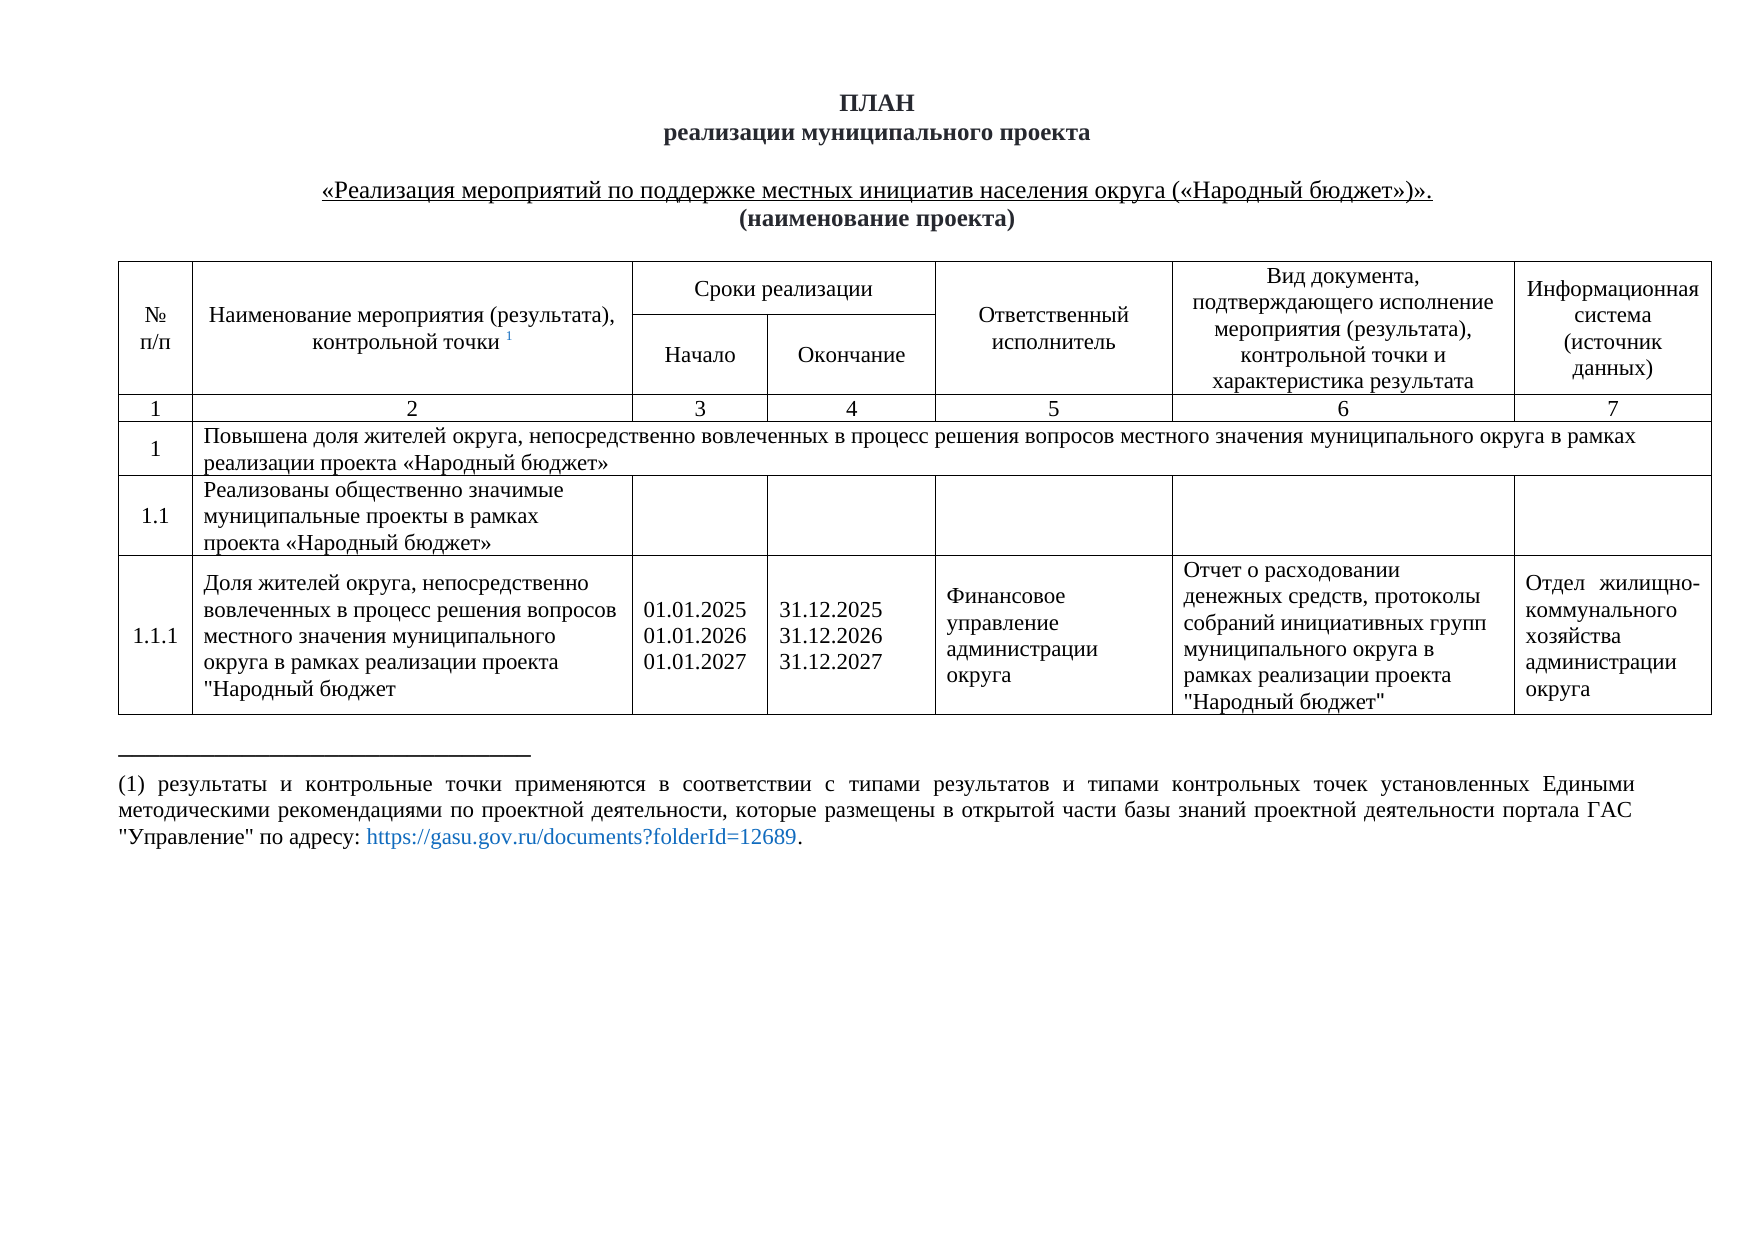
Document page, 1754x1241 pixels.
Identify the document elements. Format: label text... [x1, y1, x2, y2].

text ПЛАН [118, 88, 1636, 117]
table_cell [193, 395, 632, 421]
text реализации муниципального проекта [118, 117, 1636, 146]
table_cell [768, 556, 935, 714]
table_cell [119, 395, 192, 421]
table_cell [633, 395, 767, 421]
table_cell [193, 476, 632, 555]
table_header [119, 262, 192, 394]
text (1) результаты и контрольные точки применяются в соответствии с типами результатов и типами контрольных точек установленных Едиными методическими рекомендациями по проектной деятельности, которые размещены в открытой части базы знаний проектной деятельности портала ГАС "Управление" по адресу: https://gasu.gov.ru/documents?folderId=12689. [118, 770, 1636, 849]
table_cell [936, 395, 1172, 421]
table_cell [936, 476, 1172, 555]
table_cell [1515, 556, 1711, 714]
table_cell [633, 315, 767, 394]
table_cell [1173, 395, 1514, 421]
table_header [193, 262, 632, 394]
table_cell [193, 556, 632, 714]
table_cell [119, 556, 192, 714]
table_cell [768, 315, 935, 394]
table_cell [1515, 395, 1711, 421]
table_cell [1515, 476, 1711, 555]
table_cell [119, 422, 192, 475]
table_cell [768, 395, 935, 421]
text ────────────────────────────── [118, 744, 1636, 770]
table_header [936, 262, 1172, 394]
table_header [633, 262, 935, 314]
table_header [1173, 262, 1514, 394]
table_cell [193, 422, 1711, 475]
text (наименование проекта) [118, 203, 1636, 232]
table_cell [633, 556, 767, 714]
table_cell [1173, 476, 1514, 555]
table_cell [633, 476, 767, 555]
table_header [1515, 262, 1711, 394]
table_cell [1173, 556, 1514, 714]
text «Реализация мероприятий по поддержке местных инициатив населения округа («Народный бюджет»)». [118, 175, 1636, 203]
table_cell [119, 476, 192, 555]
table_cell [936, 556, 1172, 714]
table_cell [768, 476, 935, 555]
